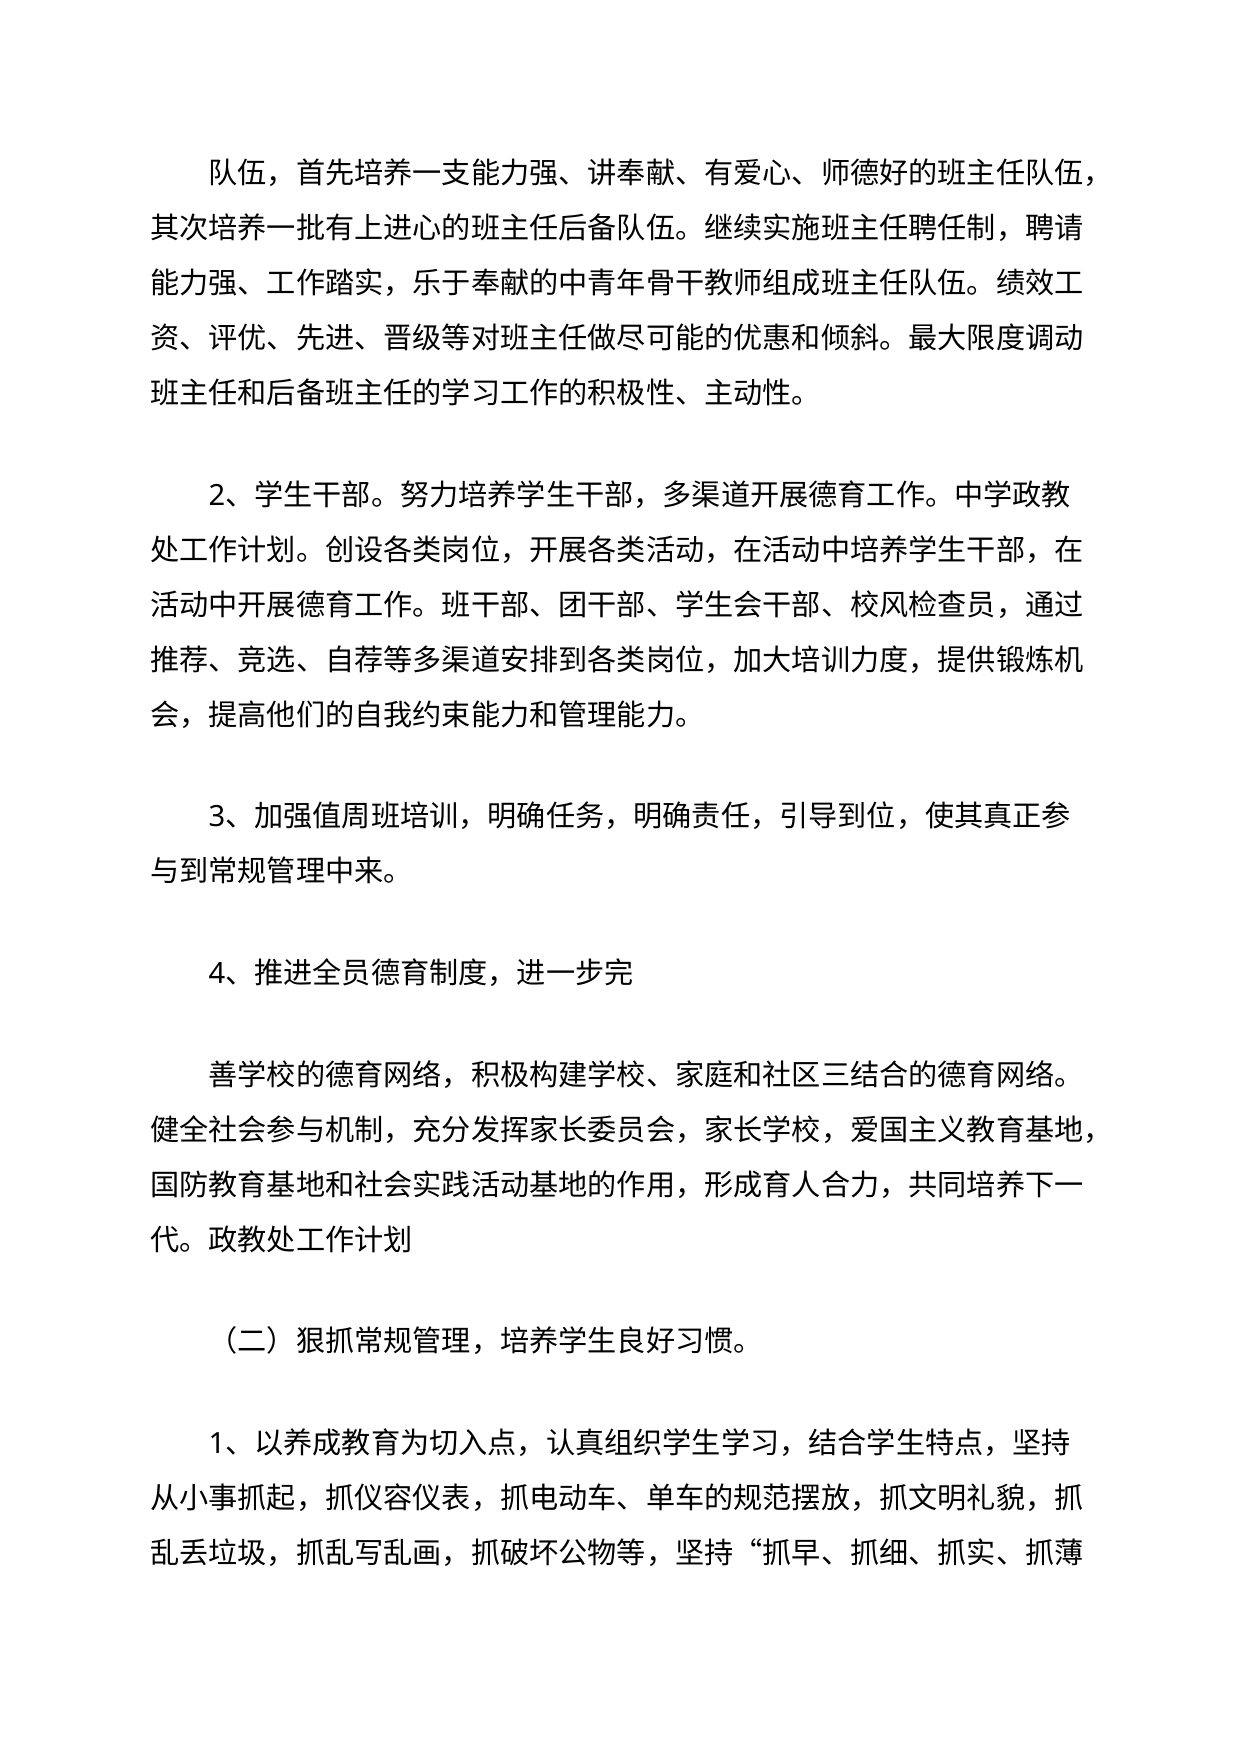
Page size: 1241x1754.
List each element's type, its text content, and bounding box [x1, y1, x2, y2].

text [150, 1420, 1090, 1572]
text （二）狠抓常规管理，培养学生良好习惯。 [150, 1318, 1090, 1360]
text 2、学生干部。努力培养学生干部，多渠道开展德育工作。中学政教处工作计划。创设各类岗位，开展各类活动，在活动中培养学生干部，在活动中开展德育工作。班干部、团干部、学生会干部、校风检查员，通过推荐、竞选、自荐等多渠道安排到各类岗位，加大培训力度，提供锻炼机会，提高他们的自我约束能力和管理能力。 [150, 471, 1090, 733]
text 队伍，首先培养一支能力强、讲奉献、有爱心、师德好的班主任队伍，其次培养一批有上进心的班主任后备队伍。继续实施班主任聘任制，聘请能力强、工作踏实，乐于奉献的中青年骨干教师组成班主任队伍。绩效工资、评优、先进、晋级等对班主任做尽可能的优惠和倾斜。最大限度调动班主任和后备班主任的学习工作的积极性、主动性。 [150, 150, 1090, 412]
text 3、加强值周班培训，明确任务，明确责任，引导到位，使其真正参与到常规管理中来。 [150, 793, 1090, 890]
text 4、推进全员德育制度，进一步完 [150, 949, 1090, 992]
text 善学校的德育网络，积极构建学校、家庭和社区三结合的德育网络。健全社会参与机制，充分发挥家长委员会，家长学校，爱国主义教育基地，国防教育基地和社会实践活动基地的作用，形成育人合力，共同培养下一代。政教处工作计划 [150, 1052, 1090, 1258]
